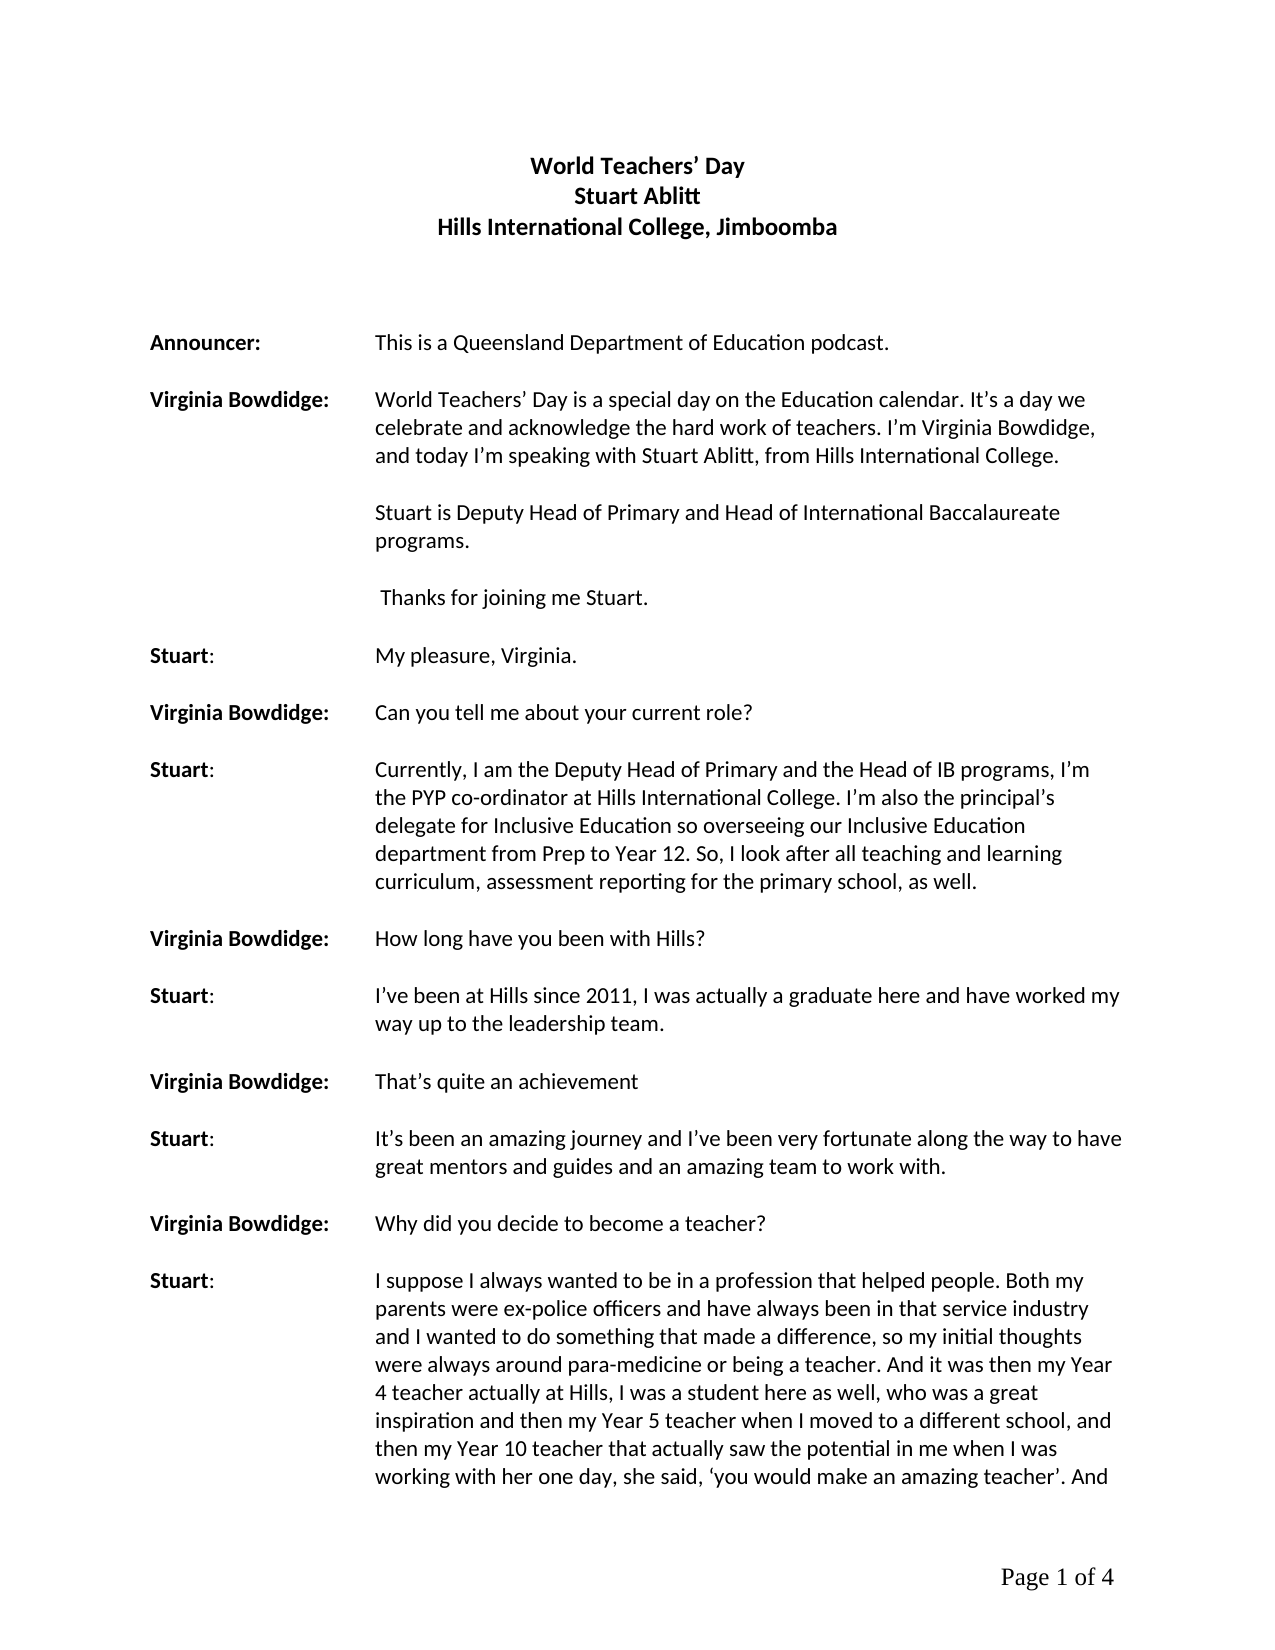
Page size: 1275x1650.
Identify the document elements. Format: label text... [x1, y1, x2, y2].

text Stuart: It’s been an amazing journey and I’ve been very fortunate along the way to have great mentors and guides and an amazing team to work with. [150, 1124, 1125, 1180]
text Stuart: I’ve been at Hills since 2011, I was actually a graduate here and have worked my way up to the leadership team. [150, 982, 1125, 1038]
text Virginia Bowdidge: Can you tell me about your current role? [150, 698, 1125, 726]
text Thanks for joining me Stuart. [150, 583, 1125, 612]
text World Teachers’ Day [150, 150, 1125, 181]
text Stuart: Currently, I am the Deputy Head of Primary and the Head of IB programs, I’m the PYP co-ordinator at Hills International College. I’m also the principal’s delegate for Inclusive Education so overseeing our Inclusive Education department from Prep to Year 12. So, I look after all teaching and learning curriculum, assessment reporting for the primary school, as well. [150, 755, 1125, 895]
text Hills International College, Jimboomba [150, 211, 1125, 242]
text Virginia Bowdidge: How long have you been with Hills? [150, 924, 1125, 952]
text Stuart: My pleasure, Virginia. [150, 641, 1125, 669]
text Stuart is Deputy Head of Primary and Head of International Baccalaureate programs. [150, 498, 1125, 554]
text Virginia Bowdidge: That’s quite an achievement [150, 1067, 1125, 1095]
text Announcer: This is a Queensland Department of Education podcast. [150, 328, 1125, 356]
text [150, 1266, 1125, 1491]
text Virginia Bowdidge: World Teachers’ Day is a special day on the Education calendar. It’s a day we celebrate and acknowledge the hard work of teachers. I’m Virginia Bowdidge, and today I’m speaking with Stuart Ablitt, from Hills International College. [150, 385, 1125, 469]
text Stuart Ablitt [150, 181, 1125, 211]
text Virginia Bowdidge: Why did you decide to become a teacher? [150, 1209, 1125, 1237]
